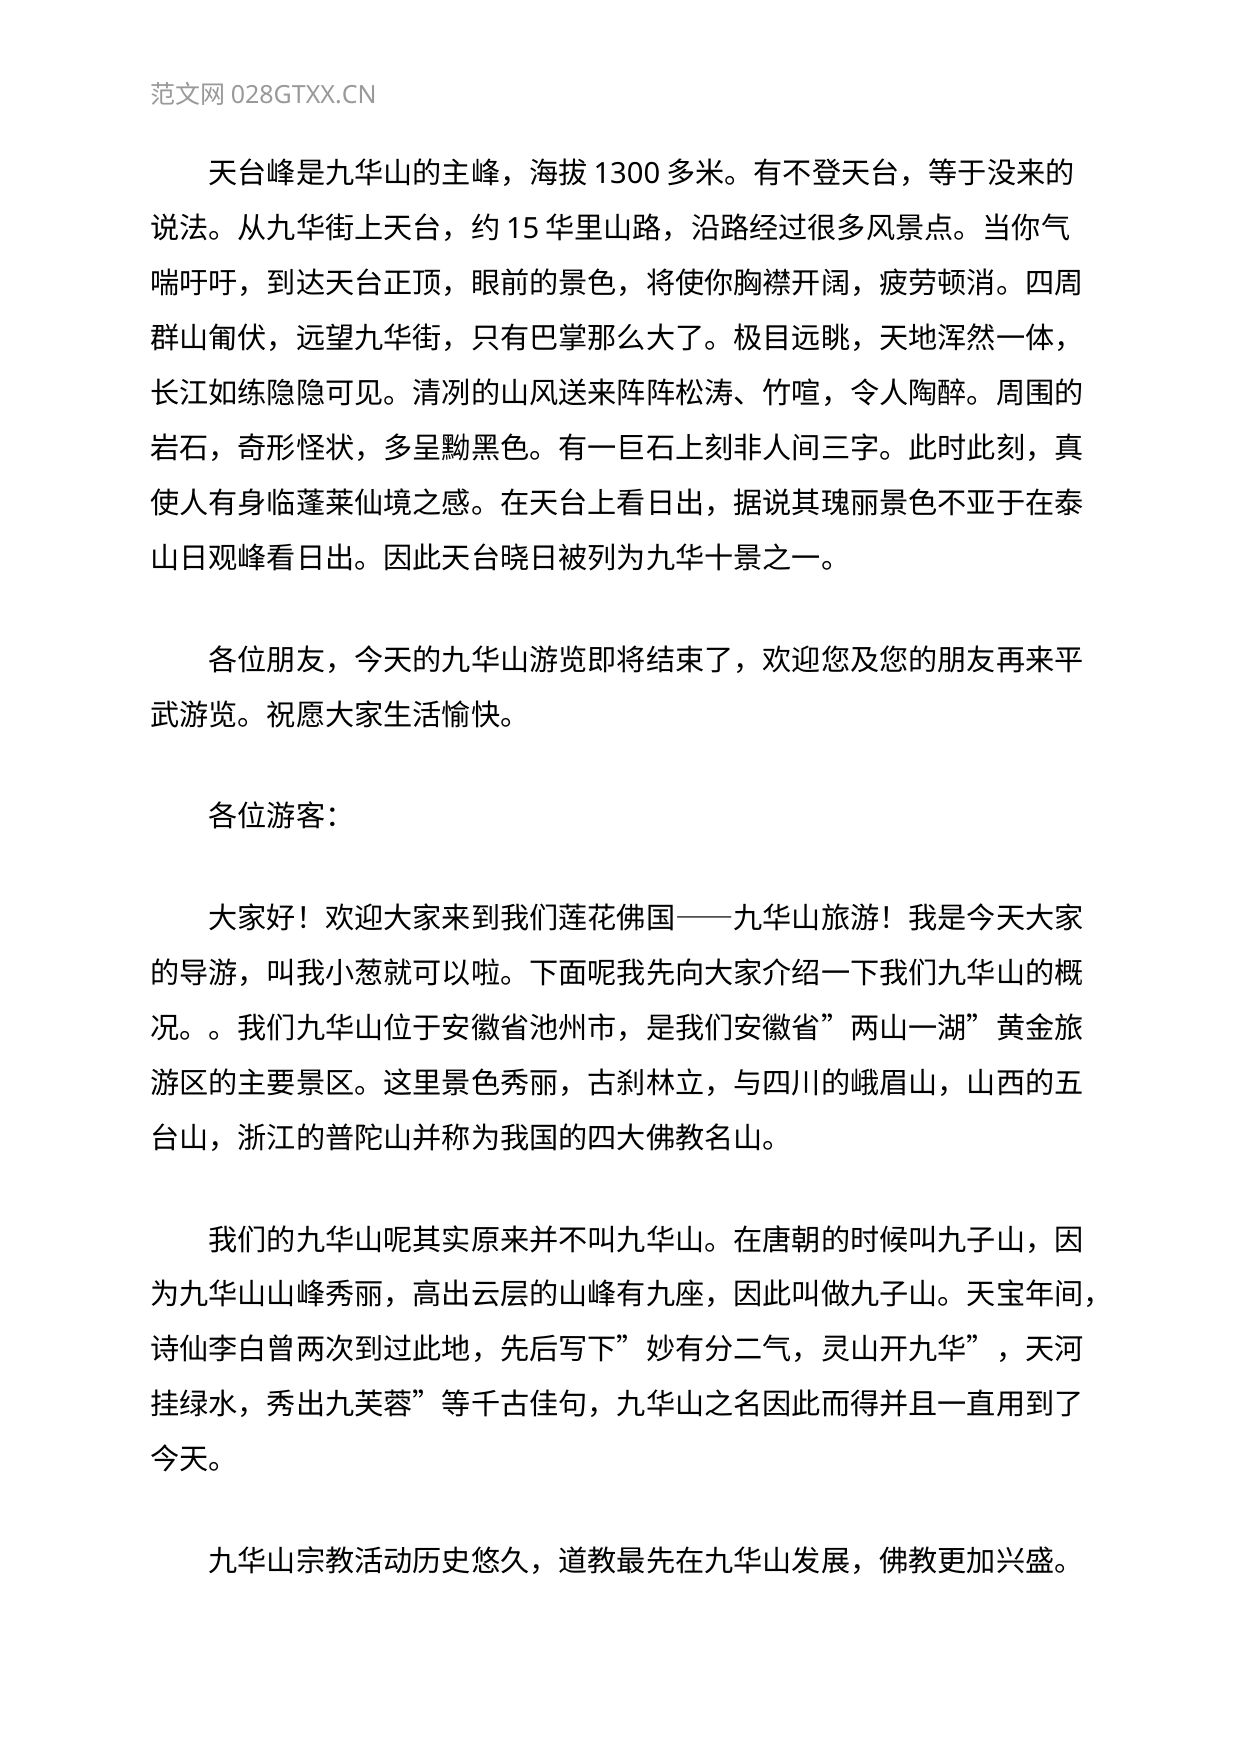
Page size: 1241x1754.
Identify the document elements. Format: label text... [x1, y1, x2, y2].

text 大家好！欢迎大家来到我们莲花佛国——九华山旅游！我是今天大家的导游，叫我小葱就可以啦。下面呢我先向大家介绍一下我们九华山的概况。。我们九华山位于安徽省池州市，是我们安徽省”两山一湖”黄金旅游区的主要景区。这里景色秀丽，古刹林立，与四川的峨眉山，山西的五台山，浙江的普陀山并称为我国的四大佛教名山。 [150, 895, 1090, 1157]
text 各位朋友，今天的九华山游览即将结束了，欢迎您及您的朋友再来平武游览。祝愿大家生活愉快。 [150, 636, 1090, 733]
text 我们的九华山呢其实原来并不叫九华山。在唐朝的时候叫九子山，因为九华山山峰秀丽，高出云层的山峰有九座，因此叫做九子山。天宝年间，诗仙李白曾两次到过此地，先后写下”妙有分二气，灵山开九华”，天河挂绿水，秀出九芙蓉”等千古佳句，九华山之名因此而得并且一直用到了今天。 [150, 1216, 1090, 1478]
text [150, 1537, 1090, 1580]
text 各位游客： [150, 793, 1090, 835]
text 天台峰是九华山的主峰，海拔1300多米。有不登天台，等于没来的说法。从九华街上天台，约15华里山路，沿路经过很多风景点。当你气喘吁吁，到达天台正顶，眼前的景色，将使你胸襟开阔，疲劳顿消。四周群山匍伏，远望九华街，只有巴掌那么大了。极目远眺，天地浑然一体，长江如练隐隐可见。清冽的山风送来阵阵松涛、竹喧，令人陶醉。周围的岩石，奇形怪状，多呈黝黑色。有一巨石上刻非人间三字。此时此刻，真使人有身临蓬莱仙境之感。在天台上看日出，据说其瑰丽景色不亚于在泰山日观峰看日出。因此天台晓日被列为九华十景之一。 [150, 150, 1090, 577]
